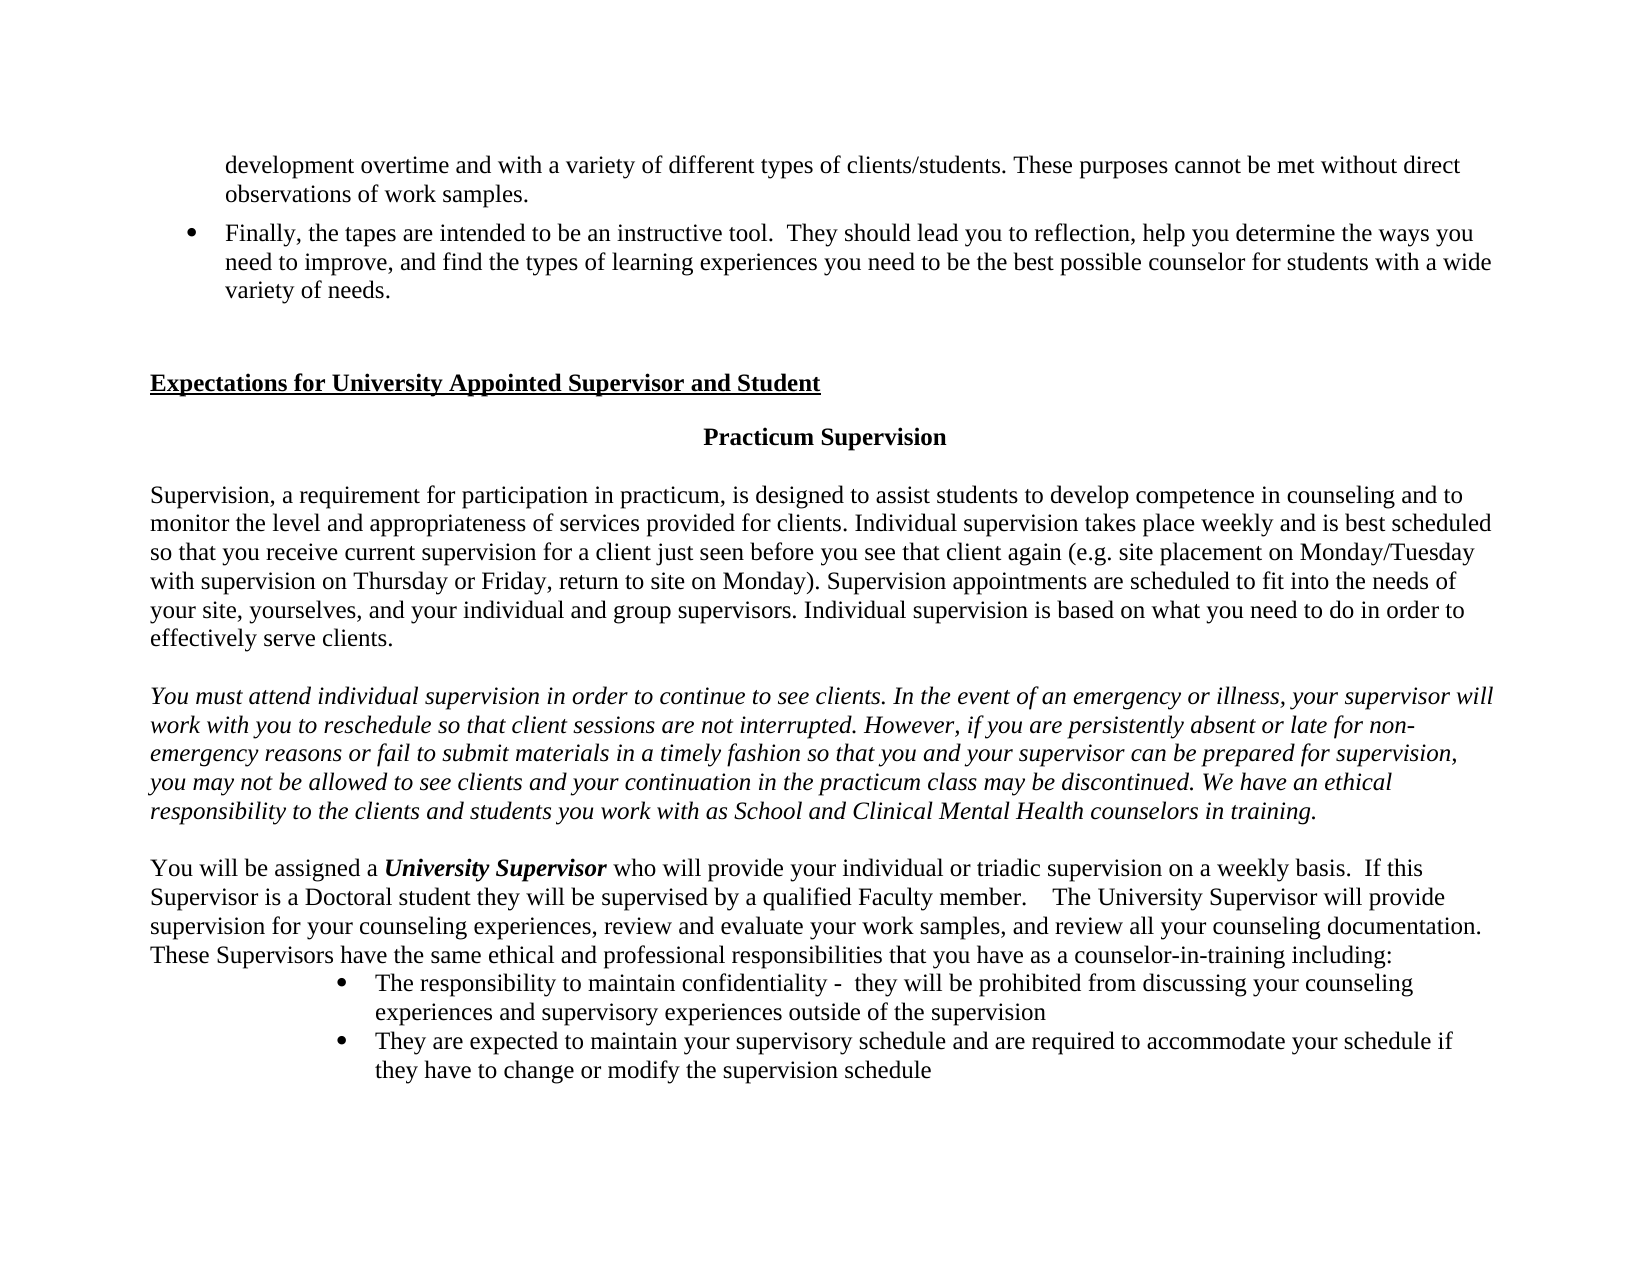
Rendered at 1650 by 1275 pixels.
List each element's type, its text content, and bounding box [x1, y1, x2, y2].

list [187, 150, 1500, 207]
list The responsibility to maintain confidentiality - they will be prohibited from discussing your counseling experiences and supervisory experiences outside of the supervision [337, 968, 1500, 1026]
list Finally, the tapes are intended to be an instructive tool. They should lead you to reflection, help you determine the ways you need to improve, and find the types of learning experiences you need to be the best possible counselor for students with a wide variety of needs. [187, 218, 1500, 304]
text Supervision, a requirement for participation in practicum, is designed to assist students to develop competence in counseling and to monitor the level and appropriateness of services provided for clients. Individual supervision takes place weekly and is best scheduled so that you receive current supervision for a client just seen before you see that client again (e.g. site placement on Monday/Tuesday with supervision on Thursday or Friday, return to site on Monday). Supervision appointments are scheduled to fit into the needs of your site, yourselves, and your individual and group supervisors. Individual supervision is based on what you need to do in order to effectively serve clients. [150, 480, 1500, 652]
text You will be assigned a University Supervisor who will provide your individual or triadic supervision on a weekly basis. If this Supervisor is a Doctoral student they will be supervised by a qualified Faculty member. The University Supervisor will provide supervision for your counseling experiences, review and evaluate your work samples, and review all your counseling documentation. These Supervisors have the same ethical and professional responsibilities that you have as a counselor-in-training including: [150, 853, 1500, 968]
text You must attend individual supervision in order to continue to see clients. In the event of an emergency or illness, your supervisor will work with you to reschedule so that client sessions are not interrupted. However, if you are persistently absent or late for non-emergency reasons or fail to submit materials in a timely fashion so that you and your supervisor can be prepared for supervision, you may not be allowed to see clients and your continuation in the practicum class may be discontinued. We have an ethical responsibility to the clients and students you work with as School and Clinical Mental Health counselors in training. [150, 681, 1500, 825]
list They are expected to maintain your supervisory schedule and are required to accommodate your schedule if they have to change or modify the supervision schedule [337, 1026, 1500, 1083]
text Expectations for University Appointed Supervisor and Student [150, 368, 1500, 397]
text Practicum Supervision [150, 422, 1500, 451]
